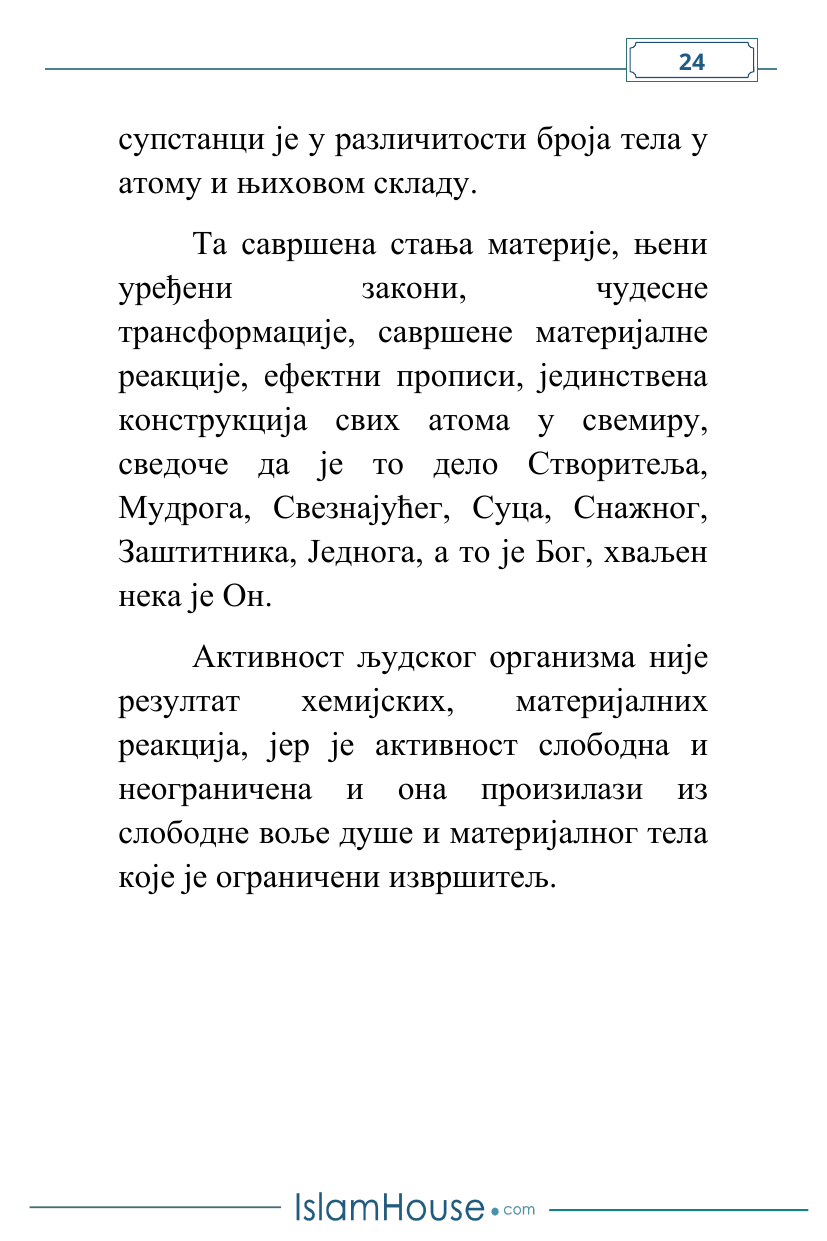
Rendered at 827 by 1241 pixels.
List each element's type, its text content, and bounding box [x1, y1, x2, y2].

text Активност људског организма није резултат хемијских, материјалних реакција, јер је активност слободна и неограничена и она произилази из слободне воље душе и материјалног тела које је ограничени извршитељ. [118, 636, 709, 895]
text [118, 118, 709, 201]
text Та савршена стања материје, њени уређени закони, чудесне трансформације, савршене материјалне реакције, ефектни прописи, јединствена конструкција свих атома у свемиру, сведоче да је то дело Створитеља, Мудрога, Свезнајућег, Суца, Снажног, Заштитника, Једнога, а то је Бог, хваљен нека је Он. [118, 223, 709, 614]
picture [288, 1187, 809, 1228]
picture [22, 1186, 282, 1224]
